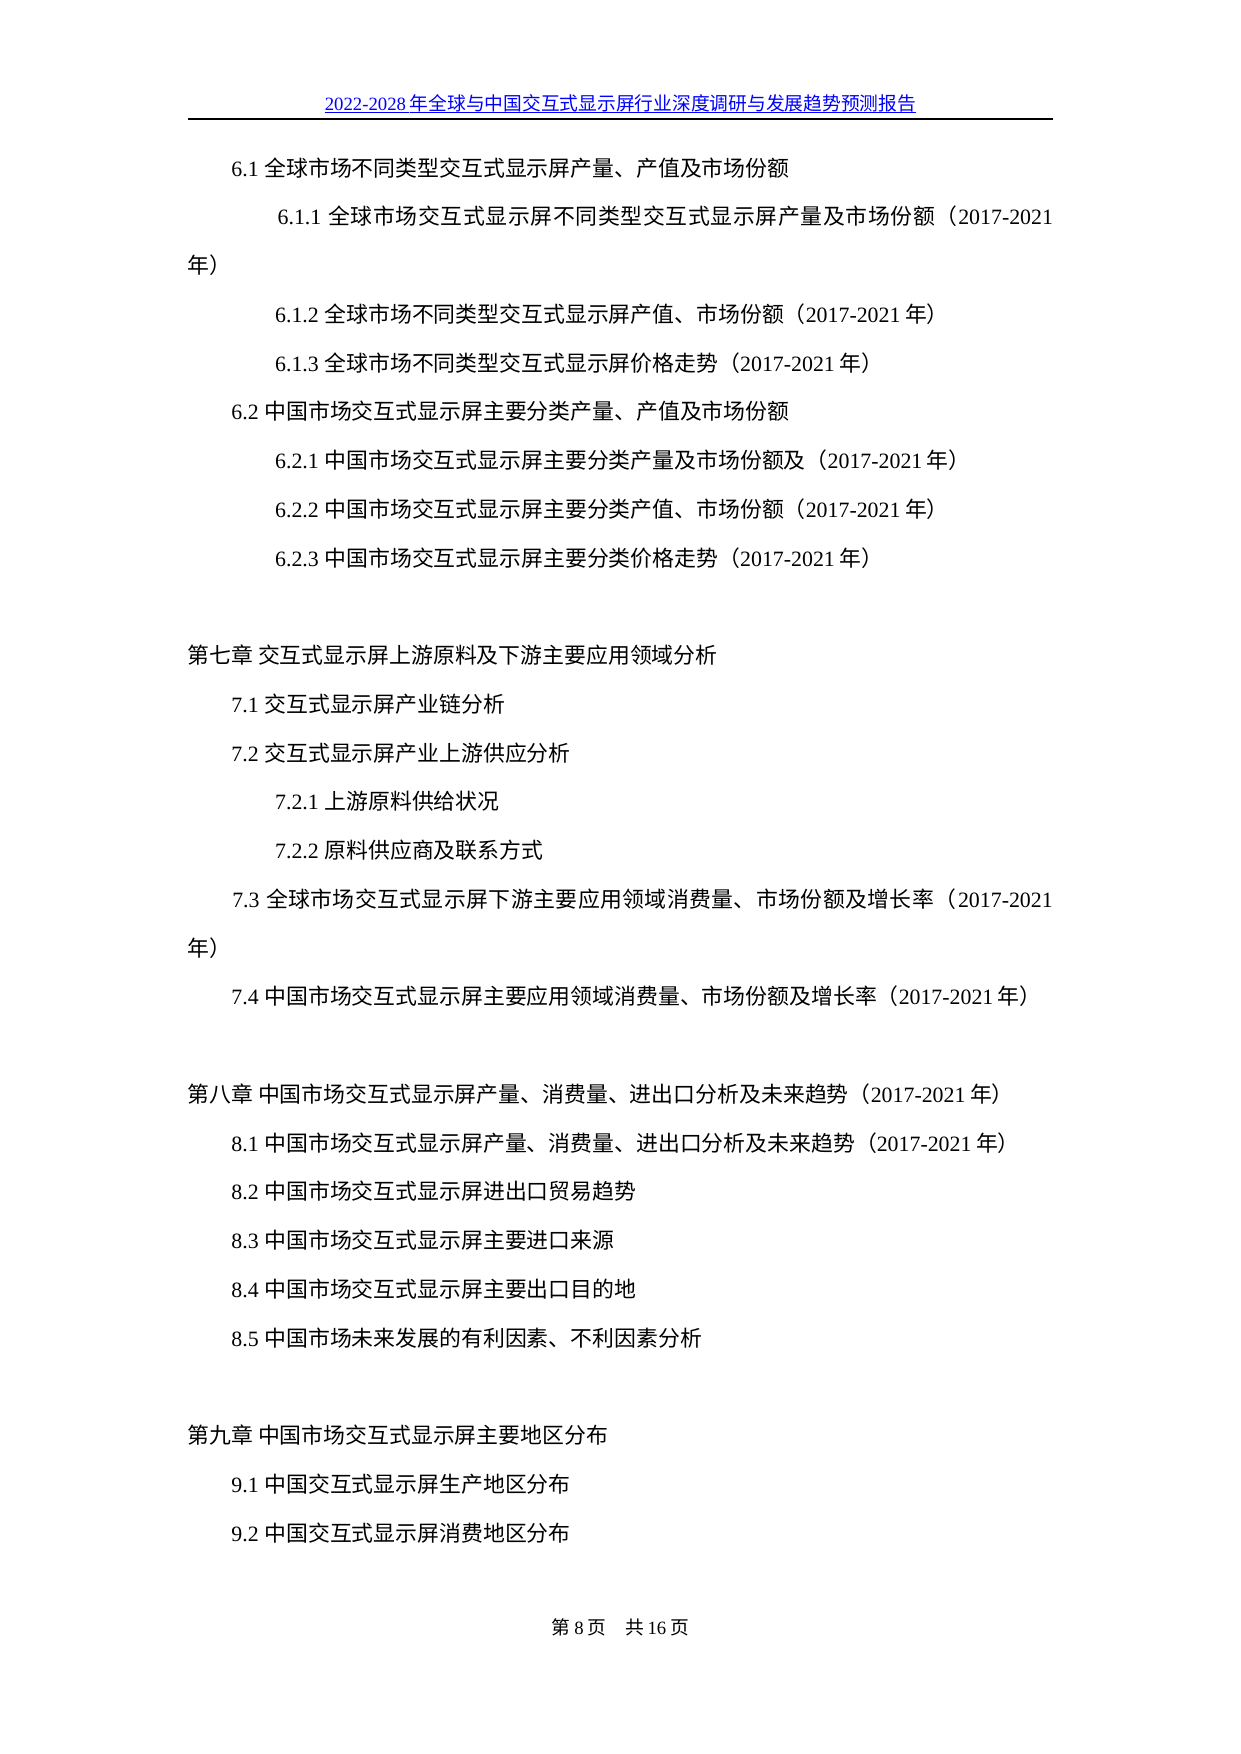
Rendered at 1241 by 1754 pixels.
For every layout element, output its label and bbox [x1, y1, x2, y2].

text [187, 150, 1053, 1548]
